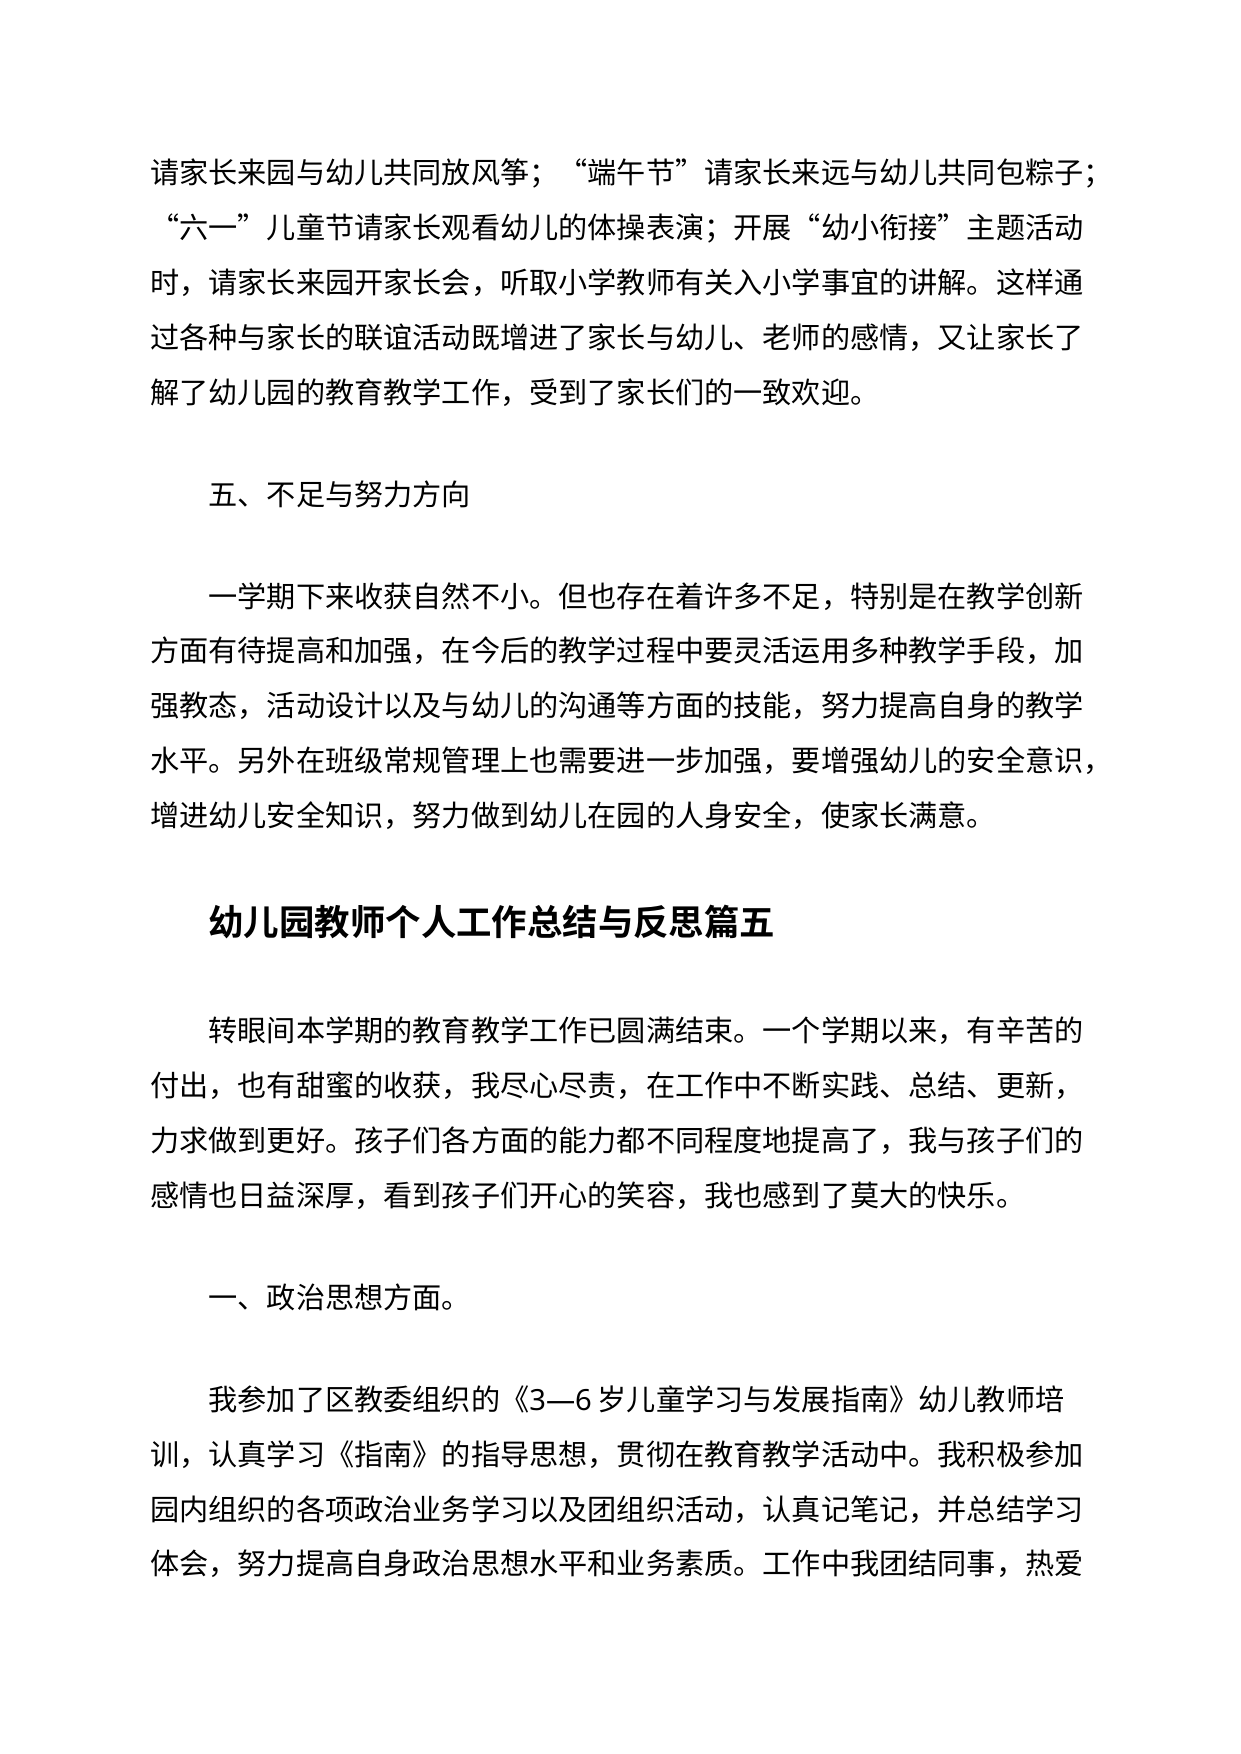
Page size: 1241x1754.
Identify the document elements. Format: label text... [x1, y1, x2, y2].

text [150, 150, 1090, 412]
text 一学期下来收获自然不小。但也存在着许多不足，特别是在教学创新方面有待提高和加强，在今后的教学过程中要灵活运用多种教学手段，加强教态，活动设计以及与幼儿的沟通等方面的技能，努力提高自身的教学水平。另外在班级常规管理上也需要进一步加强，要增强幼儿的安全意识，增进幼儿安全知识，努力做到幼儿在园的人身安全，使家长满意。 [150, 573, 1090, 835]
text 幼儿园教师个人工作总结与反思篇五 [150, 894, 1090, 946]
text 转眼间本学期的教育教学工作已圆满结束。一个学期以来，有辛苦的付出，也有甜蜜的收获，我尽心尽责，在工作中不断实践、总结、更新，力求做到更好。孩子们各方面的能力都不同程度地提高了，我与孩子们的感情也日益深厚，看到孩子们开心的笑容，我也感到了莫大的快乐。 [150, 1008, 1090, 1215]
text 一、政治思想方面。 [150, 1274, 1090, 1317]
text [150, 1376, 1090, 1583]
text 五、不足与努力方向 [150, 471, 1090, 514]
